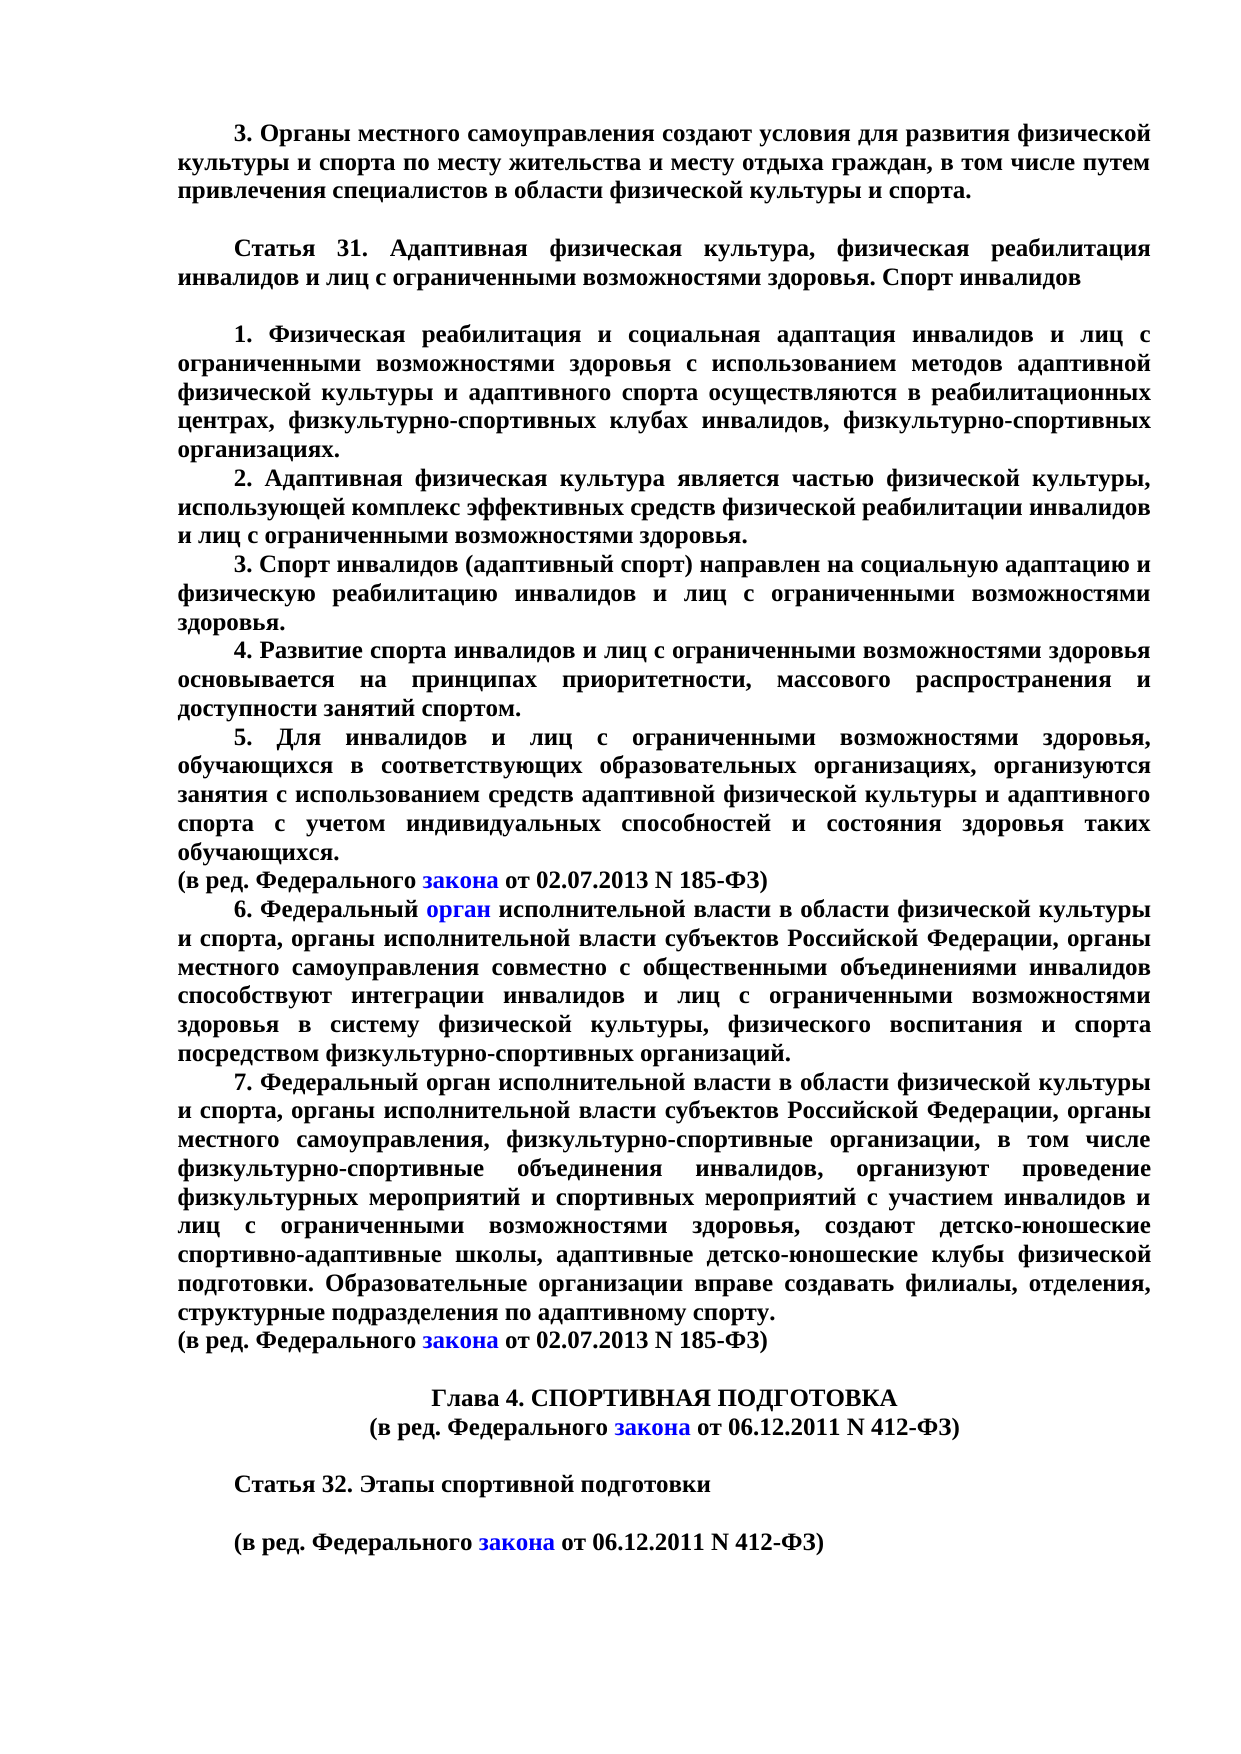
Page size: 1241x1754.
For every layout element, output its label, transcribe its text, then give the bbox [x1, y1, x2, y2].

text 3. Органы местного самоуправления создают условия для развития физической культуры и спорта по месту жительства и месту отдыха граждан, в том числе путем привлечения специалистов в области физической культуры и спорта. [177, 118, 1152, 204]
text (в ред. Федерального закона от 06.12.2011 N 412-ФЗ) [177, 1527, 1152, 1556]
text 2. Адаптивная физическая культура является частью физической культуры, использующей комплекс эффективных средств физической реабилитации инвалидов и лиц с ограниченными возможностями здоровья. [177, 463, 1152, 549]
text 1. Физическая реабилитация и социальная адаптация инвалидов и лиц с ограниченными возможностями здоровья с использованием методов адаптивной физической культуры и адаптивного спорта осуществляются в реабилитационных центрах, физкультурно-спортивных клубах инвалидов, физкультурно-спортивных организациях. [177, 319, 1152, 463]
text (в ред. Федерального закона от 02.07.2013 N 185-ФЗ) [177, 866, 1152, 894]
text 4. Развитие спорта инвалидов и лиц с ограниченными возможностями здоровья основывается на принципах приоритетности, массового распространения и доступности занятий спортом. [177, 636, 1152, 722]
text (в ред. Федерального закона от 06.12.2011 N 412-ФЗ) [177, 1412, 1152, 1441]
text Статья 32. Этапы спортивной подготовки [177, 1469, 1152, 1498]
text 3. Спорт инвалидов (адаптивный спорт) направлен на социальную адаптацию и физическую реабилитацию инвалидов и лиц с ограниченными возможностями здоровья. [177, 549, 1152, 636]
text Статья 31. Адаптивная физическая культура, физическая реабилитация инвалидов и лиц с ограниченными возможностями здоровья. Спорт инвалидов [177, 233, 1152, 291]
text (в ред. Федерального закона от 02.07.2013 N 185-ФЗ) [177, 1326, 1152, 1354]
text 7. Федеральный орган исполнительной власти в области физической культуры и спорта, органы исполнительной власти субъектов Российской Федерации, органы местного самоуправления, физкультурно-спортивные организации, в том числе физкультурно-спортивные объединения инвалидов, организуют проведение физкультурных мероприятий и спортивных мероприятий с участием инвалидов и лиц с ограниченными возможностями здоровья, создают детско-юношеские спортивно-адаптивные школы, адаптивные детско-юношеские клубы физической подготовки. Образовательные организации вправе создавать филиалы, отделения, структурные подразделения по адаптивному спорту. [177, 1067, 1152, 1326]
text Глава 4. СПОРТИВНАЯ ПОДГОТОВКА [177, 1383, 1152, 1412]
text 5. Для инвалидов и лиц с ограниченными возможностями здоровья, обучающихся в соответствующих образовательных организациях, организуются занятия с использованием средств адаптивной физической культуры и адаптивного спорта с учетом индивидуальных способностей и состояния здоровья таких обучающихся. [177, 722, 1152, 866]
text 6. Федеральный орган исполнительной власти в области физической культуры и спорта, органы исполнительной власти субъектов Российской Федерации, органы местного самоуправления совместно с общественными объединениями инвалидов способствуют интеграции инвалидов и лиц с ограниченными возможностями здоровья в систему физической культуры, физического воспитания и спорта посредством физкультурно-спортивных организаций. [177, 894, 1152, 1067]
